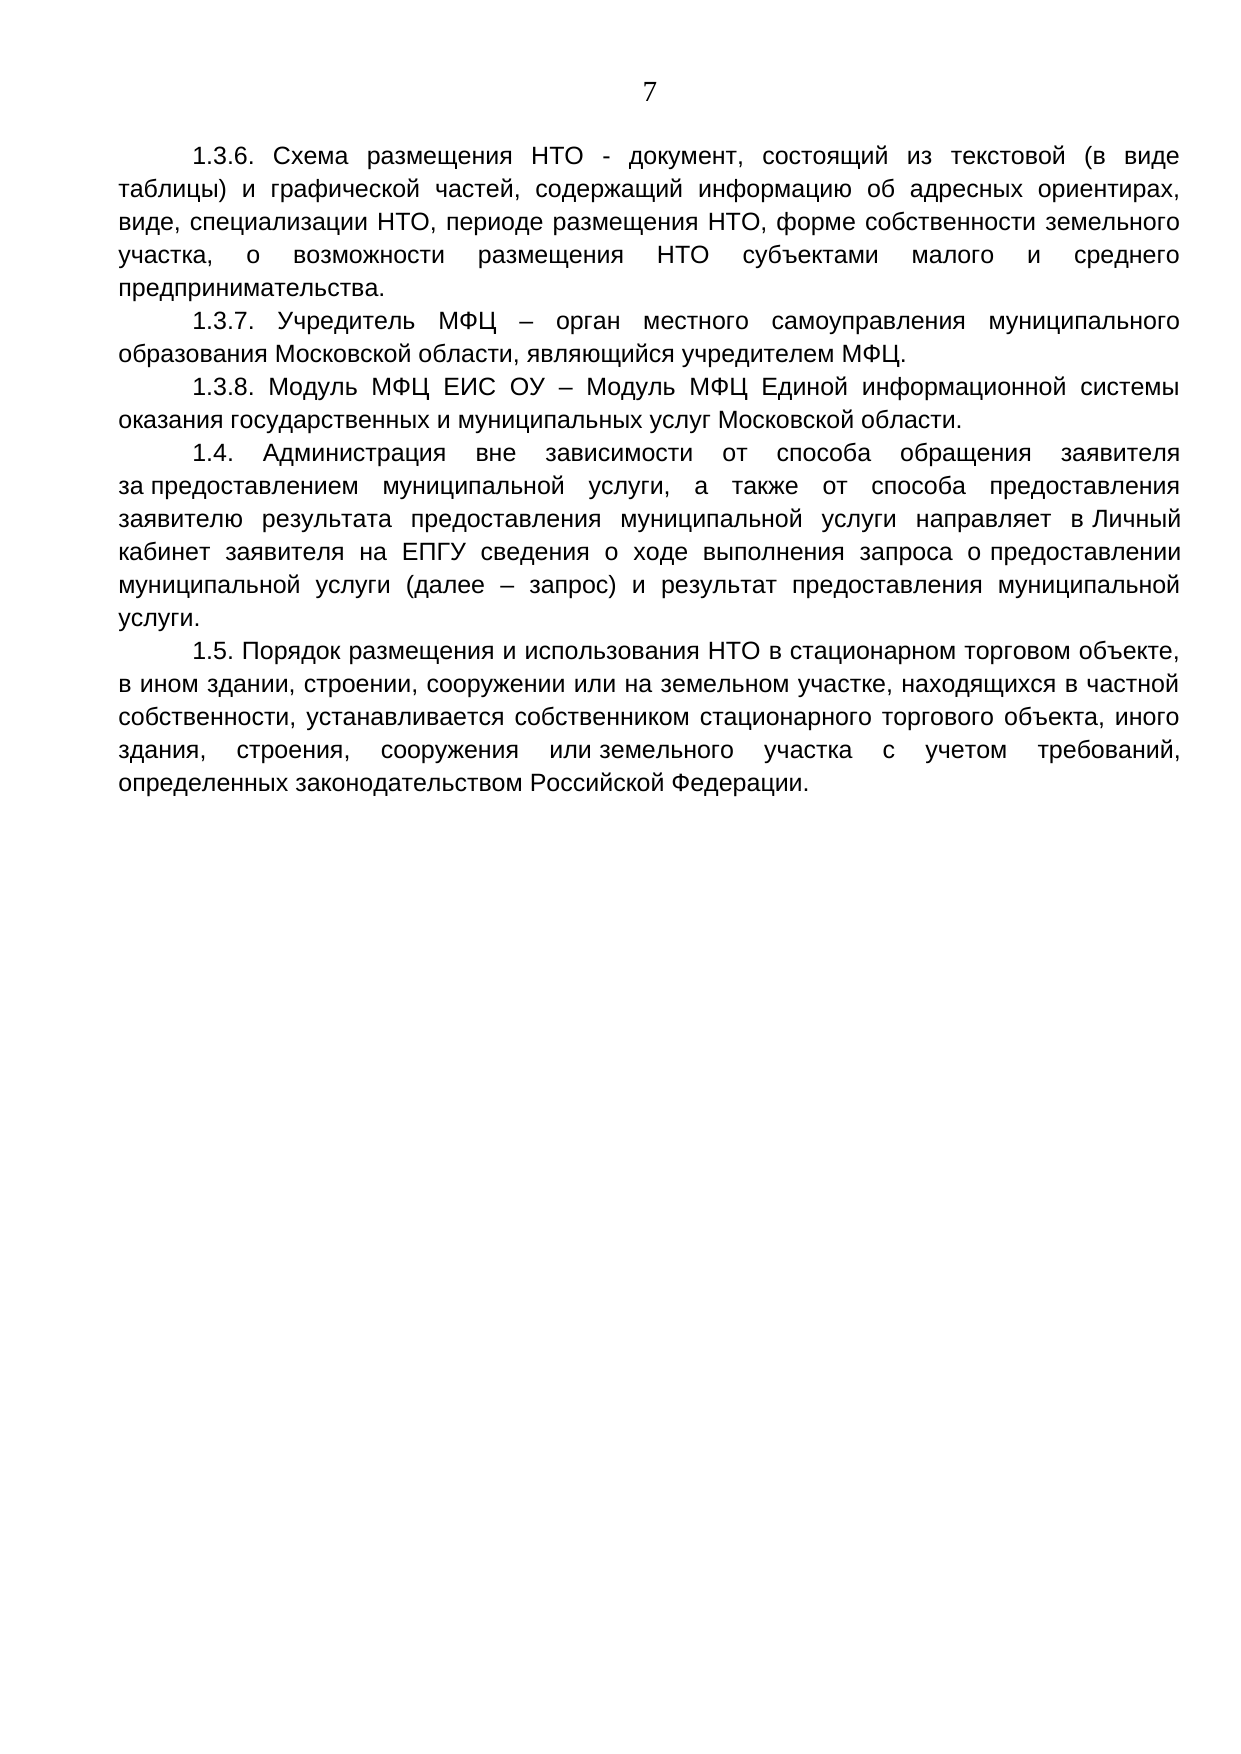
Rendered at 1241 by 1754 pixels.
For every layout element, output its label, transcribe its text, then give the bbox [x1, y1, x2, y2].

text 1.4. Администрация вне зависимости от способа обращения заявителя за предоставлением муниципальной услуги, а также от способа предоставления заявителю результата предоставления муниципальной услуги направляет в Личный кабинет заявителя на ЕПГУ сведения о ходе выполнения запроса о предоставлении муниципальной услуги (далее – запрос) и результат предоставления муниципальной услуги. [118, 438, 1181, 632]
text 1.5. Порядок размещения и использования НТО в стационарном торговом объекте, в ином здании, строении, сооружении или на земельном участке, находящихся в частной собственности, устанавливается собственником стационарного торгового объекта, иного здания, строения, сооружения или земельного участка с учетом требований, определенных законодательством Российской Федерации. [118, 636, 1181, 797]
text 1.3.8. Модуль МФЦ ЕИС ОУ – Модуль МФЦ Единой информационной системы оказания государственных и муниципальных услуг Московской области. [118, 372, 1181, 434]
text 1.3.6. Схема размещения НТО - документ, состоящий из текстовой (в виде таблицы) и графической частей, содержащий информацию об адресных ориентирах, виде, специализации НТО, периоде размещения НТО, форме собственности земельного участка, о возможности размещения НТО субъектами малого и среднего предпринимательства. [118, 141, 1181, 302]
text 1.3.7. Учредитель МФЦ – орган местного самоуправления муниципального образования Московской области, являющийся учредителем МФЦ. [118, 306, 1181, 368]
